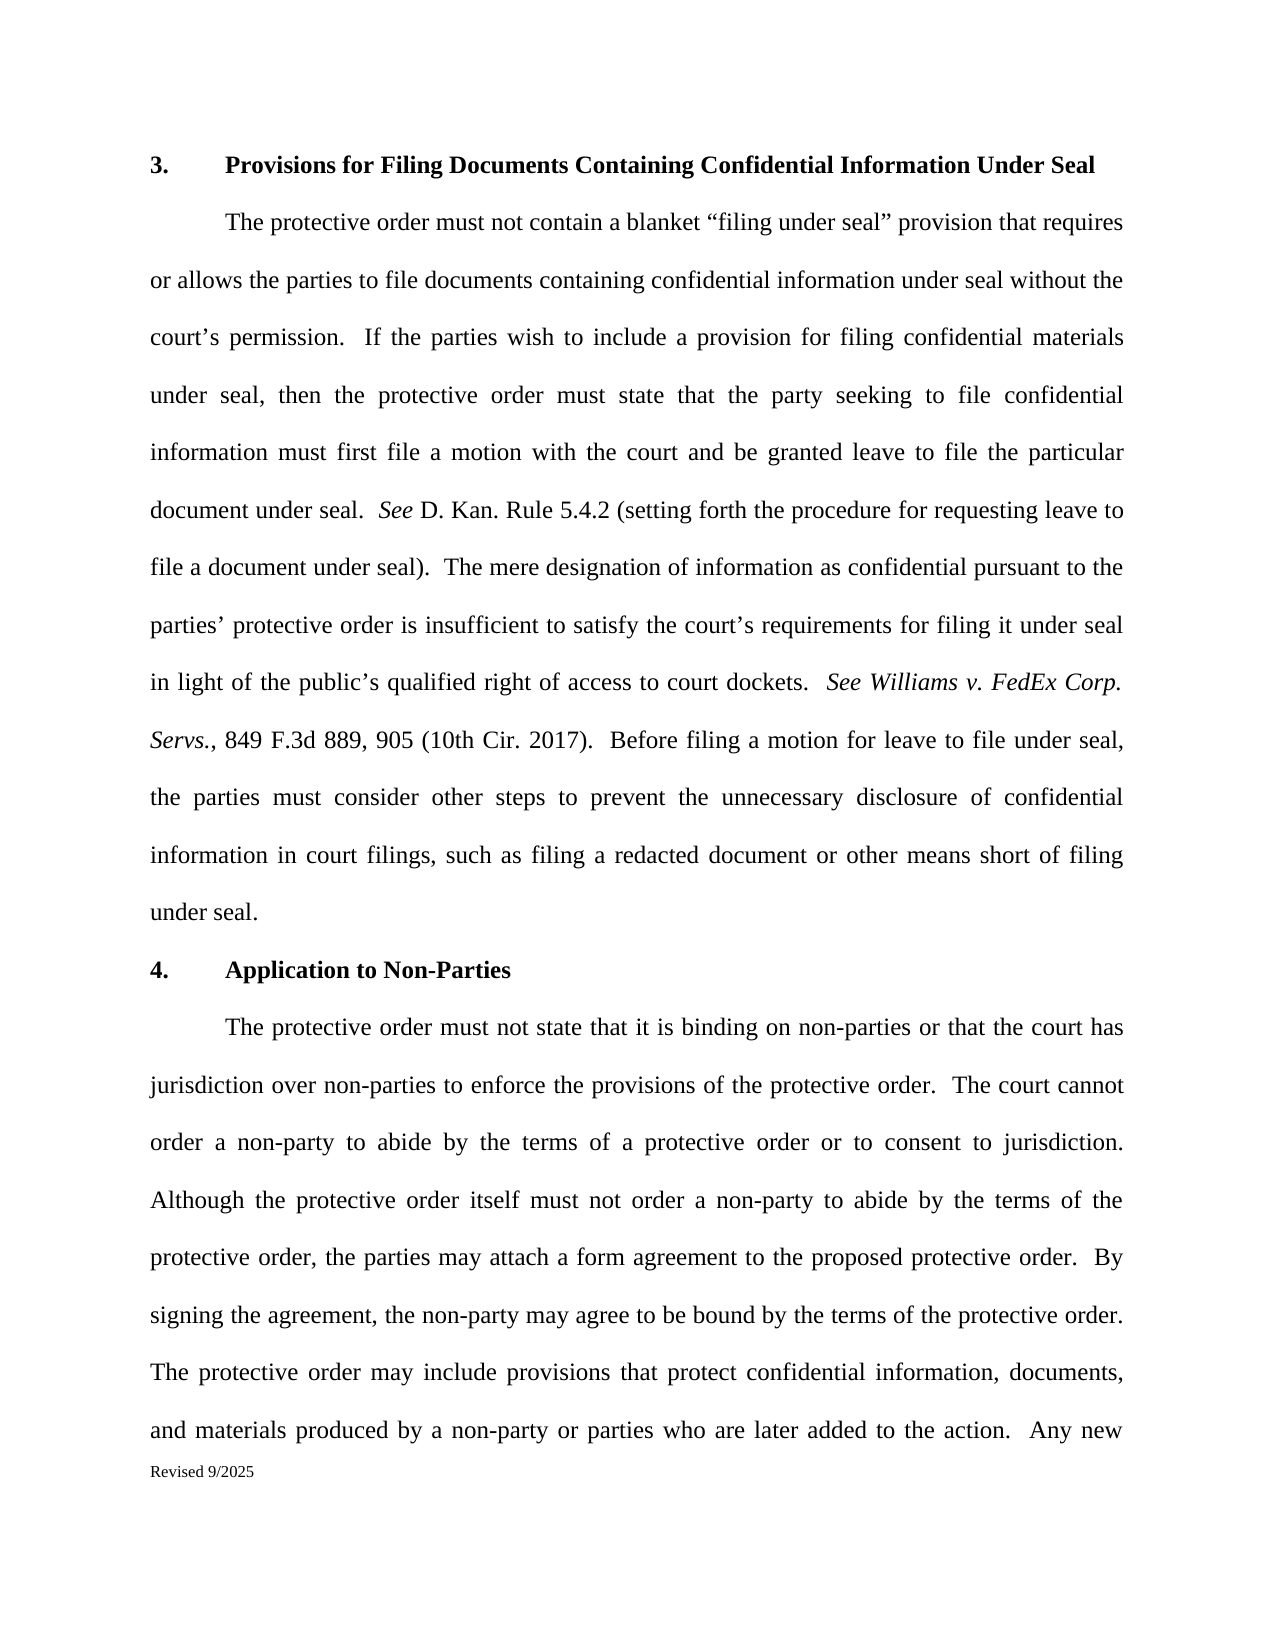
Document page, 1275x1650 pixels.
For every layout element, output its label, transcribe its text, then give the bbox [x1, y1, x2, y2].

text 3. Provisions for Filing Documents Containing Confidential Information Under Seal [150, 150, 1125, 179]
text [150, 1012, 1125, 1444]
text The protective order must not contain a blanket “filing under seal” provision that requires or allows the parties to file documents containing confidential information under seal without the court’s permission. If the parties wish to include a provision for filing confidential materials under seal, then the protective order must state that the party seeking to file confidential information must first file a motion with the court and be granted leave to file the particular document under seal. See D. Kan. Rule 5.4.2 (setting forth the procedure for requesting leave to file a document under seal). The mere designation of information as confidential pursuant to the parties’ protective order is insufficient to satisfy the court’s requirements for filing it under seal in light of the public’s qualified right of access to court dockets. See Williams v. FedEx Corp. Servs., 849 F.3d 889, 905 (10th Cir. 2017). Before filing a motion for leave to file under seal, the parties must consider other steps to prevent the unnecessary disclosure of confidential information in court filings, such as filing a redacted document or other means short of filing under seal. [150, 207, 1125, 926]
text 4. Application to Non-Parties [150, 955, 1125, 984]
